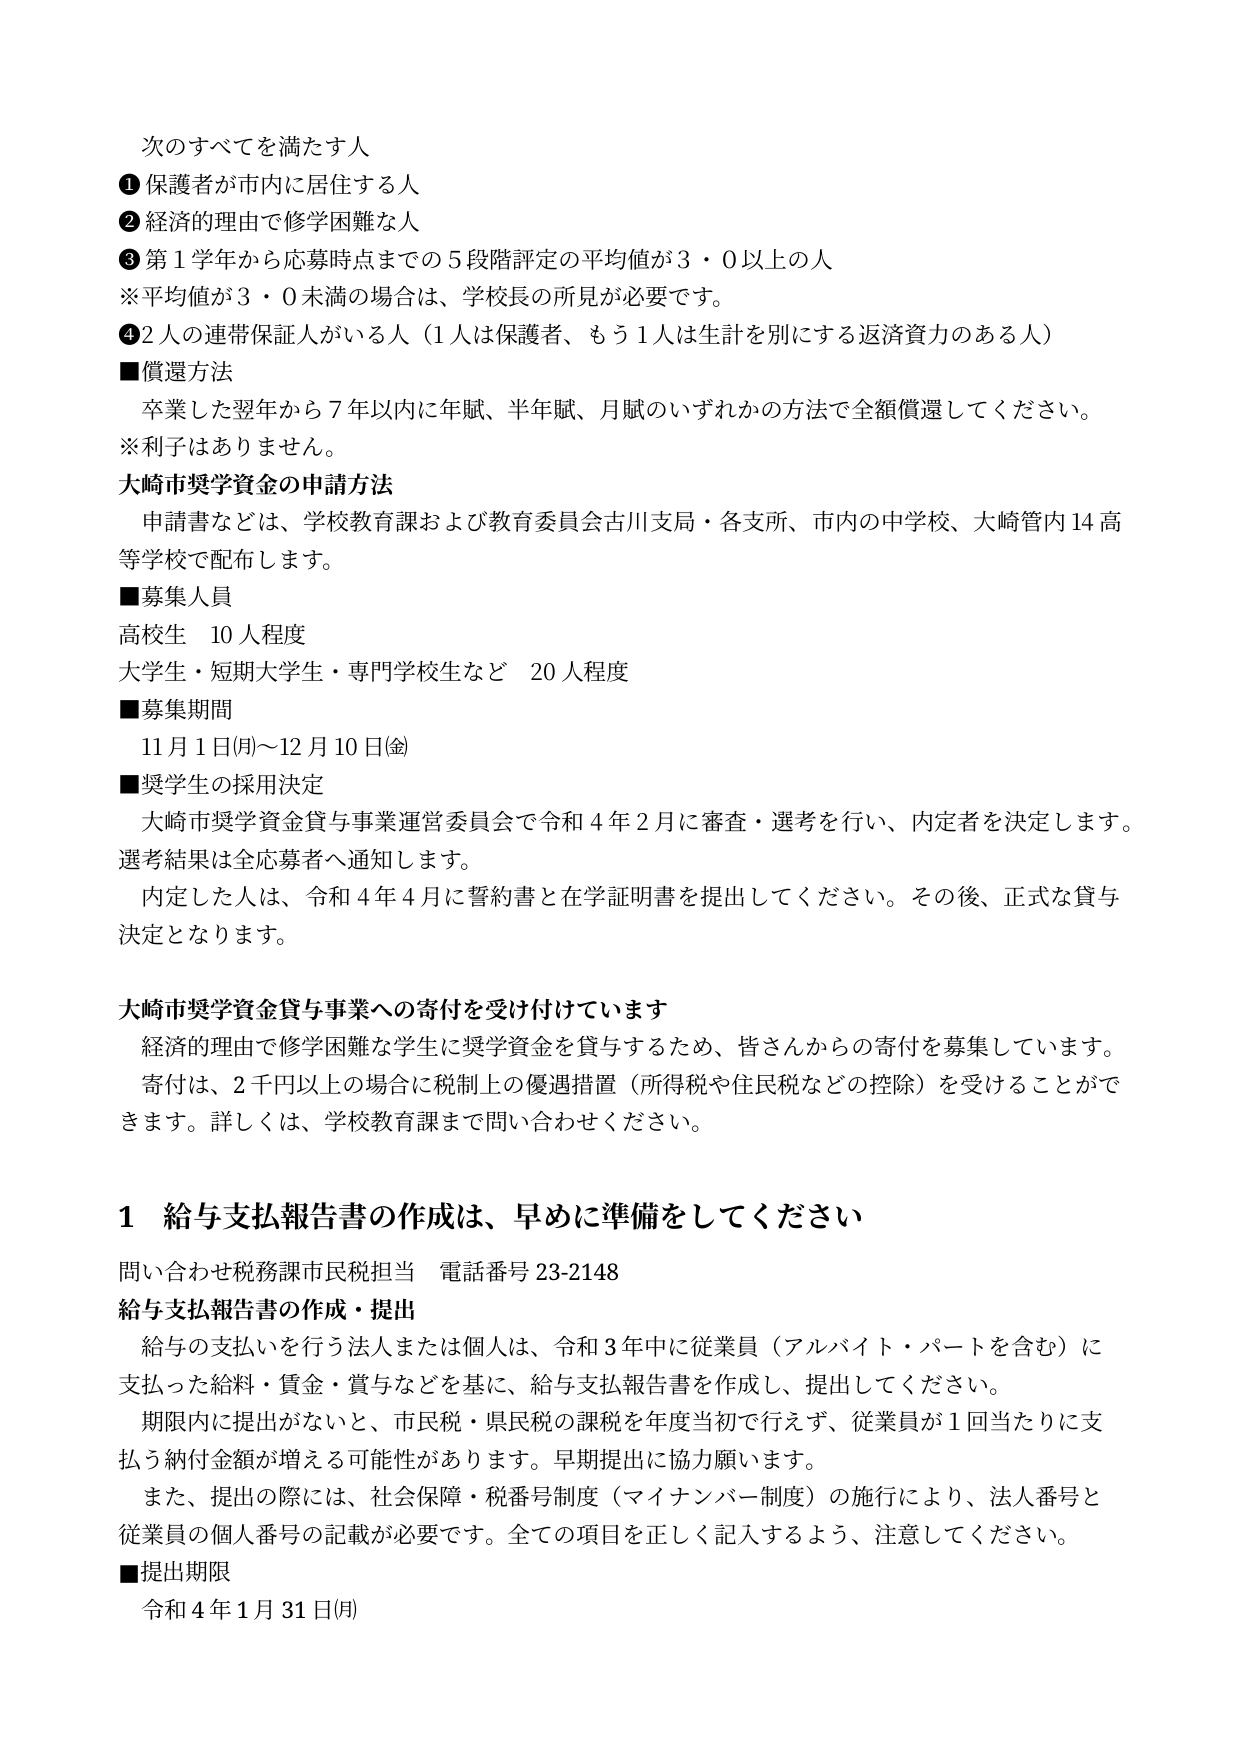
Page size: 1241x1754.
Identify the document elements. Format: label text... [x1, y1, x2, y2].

text ※利子はありません。 [118, 427, 1122, 464]
text 問い合わせ税務課市民税担当 電話番号23-2148 [118, 1252, 1122, 1289]
text 内定した人は、令和4年4月に誓約書と在学証明書を提出してください。その後、正式な貸与決定となります。 [118, 877, 1122, 952]
text 11月1日㈪～12月10日㈮ [118, 727, 1122, 764]
text 申請書などは、学校教育課および教育委員会古川支局・各支所、市内の中学校、大崎管内14高等学校で配布します。 [118, 502, 1122, 577]
text 1 給与支払報告書の作成は、早めに準備をしてください [118, 1177, 1122, 1252]
text 大崎市奨学資金貸与事業運営委員会で令和4年2月に審査・選考を行い、内定者を決定します。選考結果は全応募者へ通知します。 [118, 802, 1122, 877]
text 大崎市奨学資金の申請方法 [118, 464, 1122, 502]
text ❸第１学年から応募時点までの５段階評定の平均値が３・０以上の人 [118, 239, 1122, 277]
text ■提出期限 [118, 1552, 1122, 1589]
text 経済的理由で修学困難な学生に奨学資金を貸与するため、皆さんからの寄付を募集しています。 [118, 1027, 1122, 1064]
text 寄付は、2千円以上の場合に税制上の優遇措置（所得税や住民税などの控除）を受けることができます。詳しくは、学校教育課まで問い合わせください。 [118, 1064, 1122, 1139]
text ❷経済的理由で修学困難な人 [118, 202, 1122, 239]
text 高校生 10人程度 [118, 614, 1122, 652]
text ■奨学生の採用決定 [118, 764, 1122, 802]
text 令和4年1月31日㈪ [118, 1589, 1122, 1627]
text ❹2人の連帯保証人がいる人（1人は保護者、もう1人は生計を別にする返済資力のある人） [118, 314, 1122, 352]
text ■募集期間 [118, 689, 1122, 727]
text 大学生・短期大学生・専門学校生など 20人程度 [118, 652, 1122, 689]
text 次のすべてを満たす人 [118, 127, 1122, 164]
text 給与支払報告書の作成・提出 [118, 1289, 1122, 1327]
text また、提出の際には、社会保障・税番号制度（マイナンバー制度）の施行により、法人番号と従業員の個人番号の記載が必要です。全ての項目を正しく記入するよう、注意してください。 [118, 1477, 1122, 1552]
text 給与の支払いを行う法人または個人は、令和3年中に従業員（アルバイト・パートを含む）に支払った給料・賃金・賞与などを基に、給与支払報告書を作成し、提出してください。 [118, 1327, 1122, 1402]
text ※平均値が３・０未満の場合は、学校長の所見が必要です。 [118, 277, 1122, 314]
text 大崎市奨学資金貸与事業への寄付を受け付けています [118, 989, 1122, 1027]
text ❶保護者が市内に居住する人 [118, 164, 1122, 202]
text ■償還方法 [118, 352, 1122, 389]
text ■募集人員 [118, 577, 1122, 614]
text 期限内に提出がないと、市民税・県民税の課税を年度当初で行えず、従業員が１回当たりに支払う納付金額が増える可能性があります。早期提出に協力願います。 [118, 1402, 1122, 1477]
text 卒業した翌年から７年以内に年賦、半年賦、月賦のいずれかの方法で全額償還してください。 [118, 389, 1122, 427]
